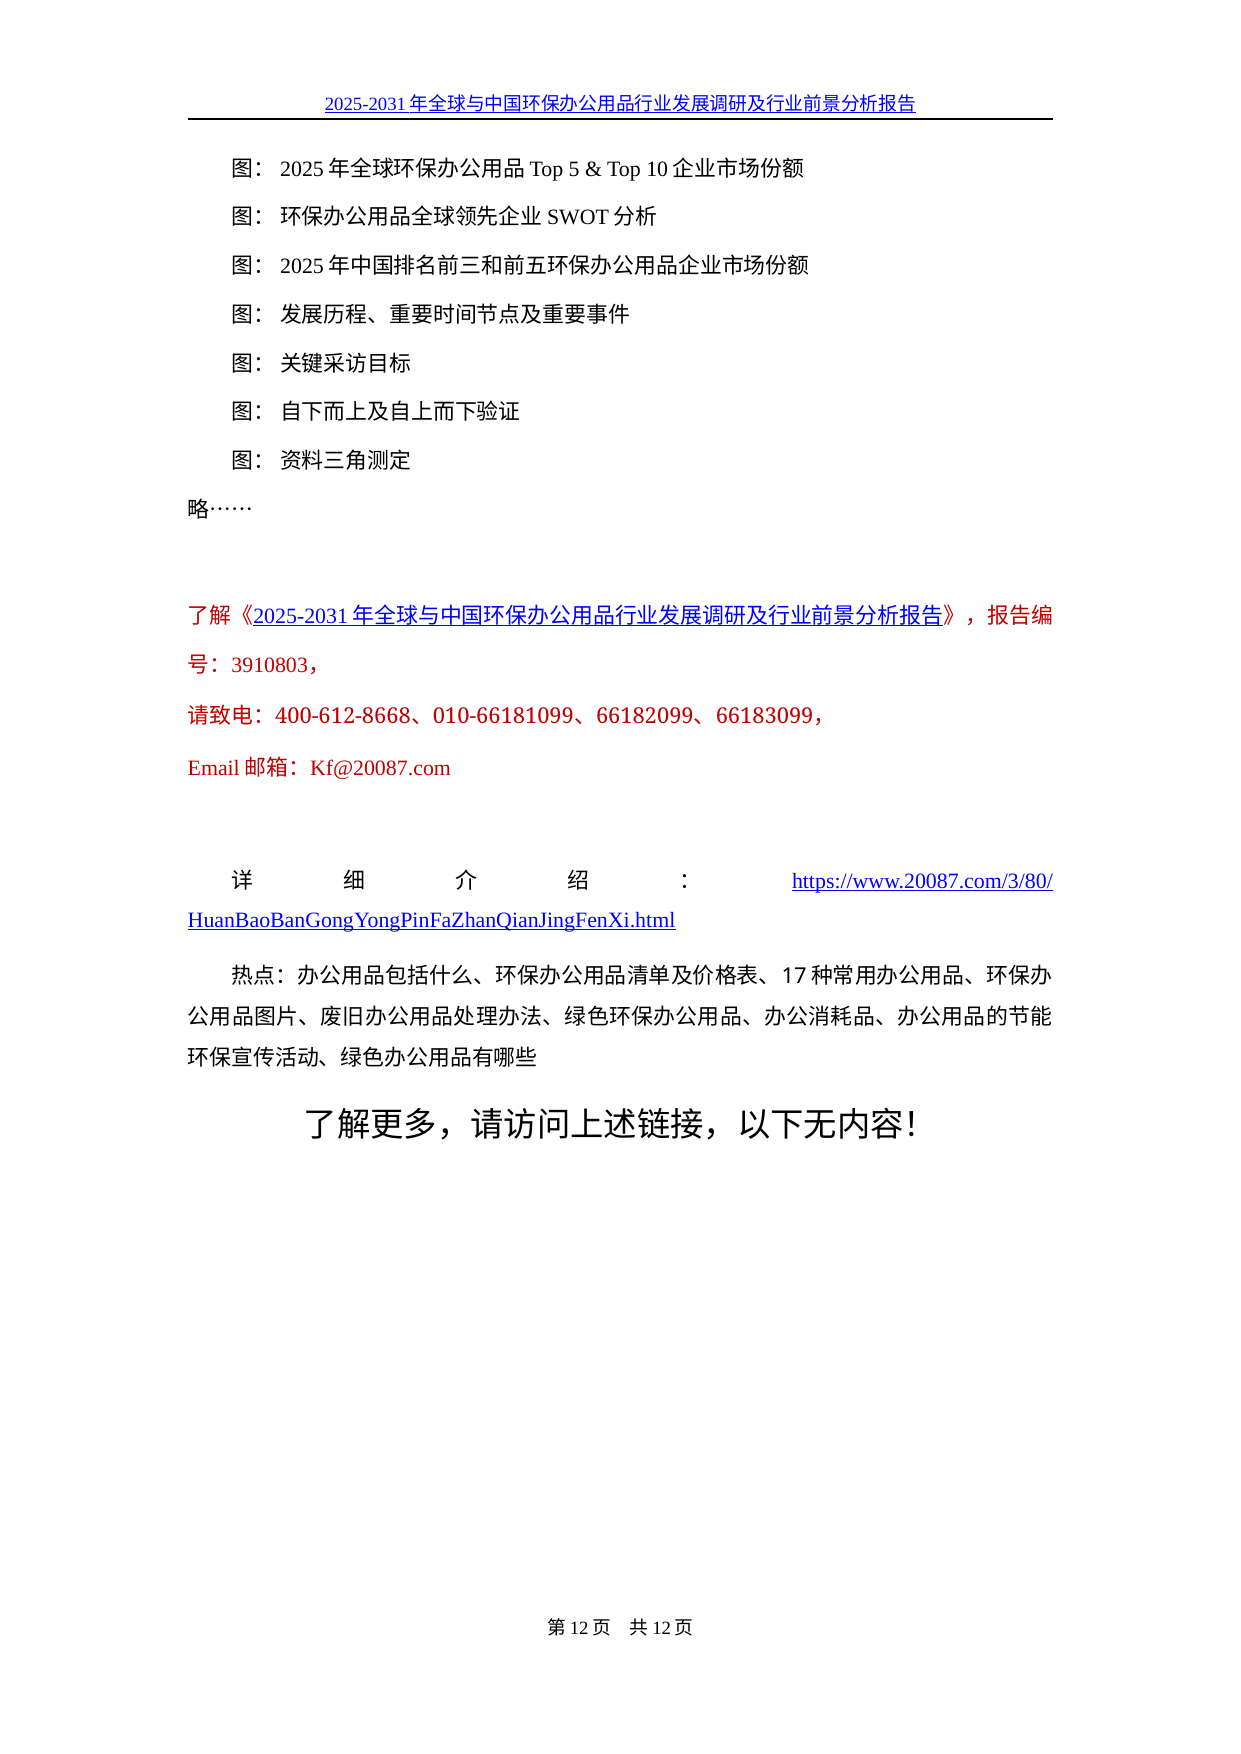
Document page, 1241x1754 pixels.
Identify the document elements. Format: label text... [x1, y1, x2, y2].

text Email邮箱：Kf@20087.com [187, 750, 1053, 782]
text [187, 150, 1053, 524]
text 详细介绍：https://www.20087.com/3/80/HuanBaoBanGongYongPinFaZhanQianJingFenXi.html [187, 863, 1053, 936]
title 了解更多，请访问上述链接，以下无内容！ [187, 1089, 1053, 1154]
text 了解《2025-2031年全球与中国环保办公用品行业发展调研及行业前景分析报告》，报告编号：3910803， [187, 598, 1053, 679]
text 请致电：400-612-8668、010-66181099、66182099、66183099， [187, 698, 1053, 731]
text 热点：办公用品包括什么、环保办公用品清单及价格表、17种常用办公用品、环保办公用品图片、废旧办公用品处理办法、绿色环保办公用品、办公消耗品、办公用品的节能环保宣传活动、绿色办公用品有哪些 [187, 958, 1053, 1072]
